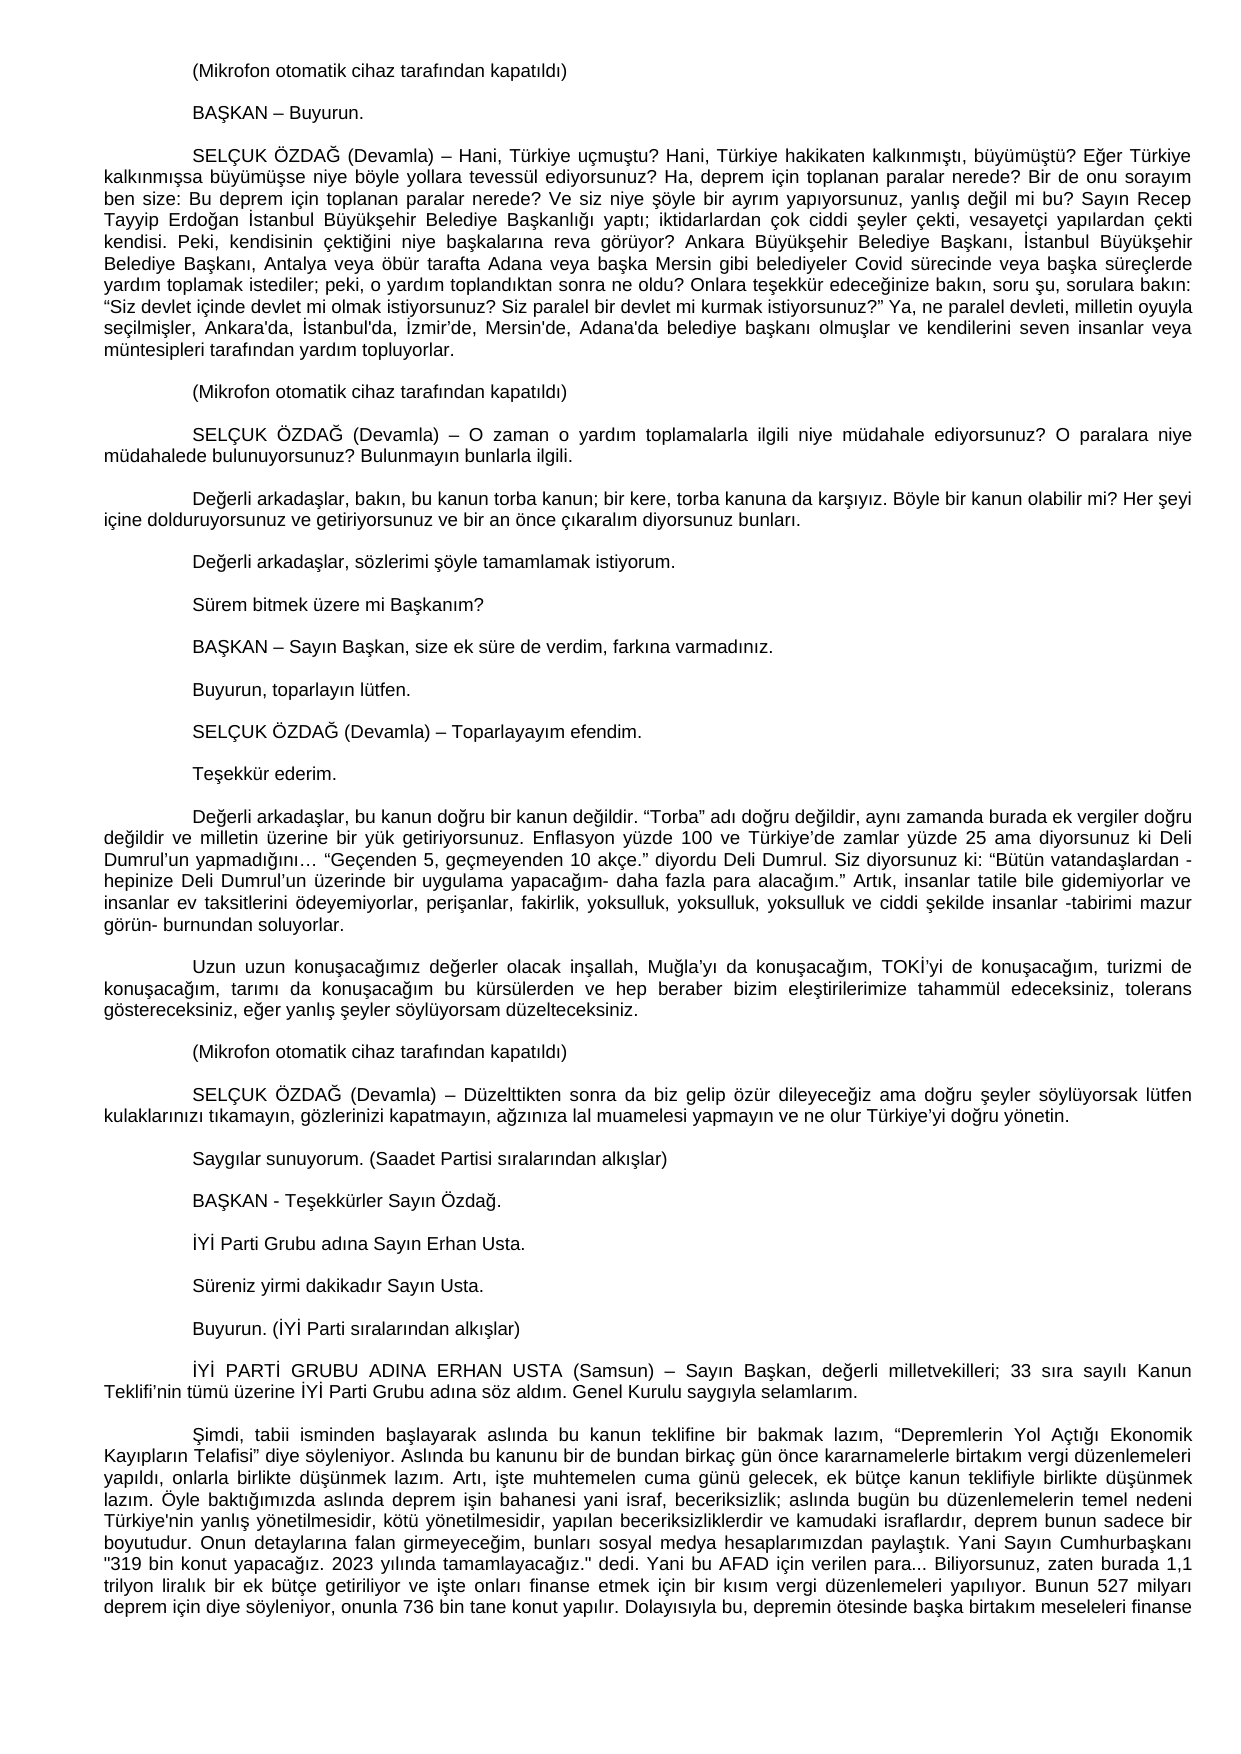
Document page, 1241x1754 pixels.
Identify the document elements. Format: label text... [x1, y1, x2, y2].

text Saygılar sunuyorum. (Saadet Partisi sıralarından alkışlar) [103, 1148, 1193, 1169]
text (Mikrofon otomatik cihaz tarafından kapatıldı) [103, 60, 1193, 81]
text Süreniz yirmi dakikadır Sayın Usta. [103, 1275, 1193, 1296]
text Teşekkür ederim. [103, 763, 1193, 785]
text SELÇUK ÖZDAĞ (Devamla) – Hani, Türkiye uçmuştu? Hani, Türkiye hakikaten kalkınmıştı, büyümüştü? Eğer Türkiye kalkınmışsa büyümüşse niye böyle yollara tevessül ediyorsunuz? Ha, deprem için toplanan paralar nerede? Bir de onu sorayım ben size: Bu deprem için toplanan paralar nerede? Ve siz niye şöyle bir ayrım yapıyorsunuz, yanlış değil mi bu? Sayın Recep Tayyip Erdoğan İstanbul Büyükşehir Belediye Başkanlığı yaptı; iktidarlardan çok ciddi şeyler çekti, vesayetçi yapılardan çekti kendisi. Peki, kendisinin çektiğini niye başkalarına reva görüyor? Ankara Büyükşehir Belediye Başkanı, İstanbul Büyükşehir Belediye Başkanı, Antalya veya öbür tarafta Adana veya başka Mersin gibi belediyeler Covid sürecinde veya başka süreçlerde yardım toplamak istediler; peki, o yardım toplandıktan sonra ne oldu? Onlara teşekkür edeceğinize bakın, soru şu, sorulara bakın: “Siz devlet içinde devlet mi olmak istiyorsunuz? Siz paralel bir devlet mi kurmak istiyorsunuz?” Ya, ne paralel devleti, milletin oyuyla seçilmişler, Ankara'da, İstanbul'da, İzmir’de, Mersin'de, Adana'da belediye başkanı olmuşlar ve kendilerini seven insanlar veya müntesipleri tarafından yardım topluyorlar. [103, 144, 1193, 360]
text Buyurun. (İYİ Parti sıralarından alkışlar) [103, 1317, 1193, 1339]
text Değerli arkadaşlar, bu kanun doğru bir kanun değildir. “Torba” adı doğru değildir, aynı zamanda burada ek vergiler doğru değildir ve milletin üzerine bir yük getiriyorsunuz. Enflasyon yüzde 100 ve Türkiye’de zamlar yüzde 25 ama diyorsunuz ki Deli Dumrul’un yapmadığını… “Geçenden 5, geçmeyenden 10 akçe.” diyordu Deli Dumrul. Siz diyorsunuz ki: “Bütün vatandaşlardan -hepinize Deli Dumrul’un üzerinde bir uygulama yapacağım- daha fazla para alacağım.” Artık, insanlar tatile bile gidemiyorlar ve insanlar ev taksitlerini ödeyemiyorlar, perişanlar, fakirlik, yoksulluk, yoksulluk, yoksulluk ve ciddi şekilde insanlar -tabirimi mazur görün- burnundan soluyorlar. [103, 806, 1193, 935]
text İYİ Parti Grubu adına Sayın Erhan Usta. [103, 1232, 1193, 1254]
text SELÇUK ÖZDAĞ (Devamla) – Düzelttikten sonra da biz gelip özür dileyeceğiz ama doğru şeyler söylüyorsak lütfen kulaklarınızı tıkamayın, gözlerinizi kapatmayın, ağzınıza lal muamelesi yapmayın ve ne olur Türkiye’yi doğru yönetin. [103, 1084, 1193, 1127]
text Sürem bitmek üzere mi Başkanım? [103, 594, 1193, 615]
text Uzun uzun konuşacağımız değerler olacak inşallah, Muğla’yı da konuşacağım, TOKİ’yi de konuşacağım, turizmi de konuşacağım, tarımı da konuşacağım bu kürsülerden ve hep beraber bizim eleştirilerimize tahammül edeceksiniz, tolerans göstereceksiniz, eğer yanlış şeyler söylüyorsam düzelteceksiniz. [103, 956, 1193, 1021]
text BAŞKAN – Buyurun. [103, 102, 1193, 124]
text SELÇUK ÖZDAĞ (Devamla) – Toparlayayım efendim. [103, 721, 1193, 742]
text Değerli arkadaşlar, bakın, bu kanun torba kanun; bir kere, torba kanuna da karşıyız. Böyle bir kanun olabilir mi? Her şeyi içine dolduruyorsunuz ve getiriyorsunuz ve bir an önce çıkaralım diyorsunuz bunları. [103, 487, 1193, 530]
text Değerli arkadaşlar, sözlerimi şöyle tamamlamak istiyorum. [103, 551, 1193, 573]
text SELÇUK ÖZDAĞ (Devamla) – O zaman o yardım toplamalarla ilgili niye müdahale ediyorsunuz? O paralara niye müdahalede bulunuyorsunuz? Bulunmayın bunlarla ilgili. [103, 423, 1193, 466]
text BAŞKAN – Sayın Başkan, size ek süre de verdim, farkına varmadınız. [103, 636, 1193, 658]
text (Mikrofon otomatik cihaz tarafından kapatıldı) [103, 1041, 1193, 1063]
text İYİ PARTİ GRUBU ADINA ERHAN USTA (Samsun) – Sayın Başkan, değerli milletvekilleri; 33 sıra sayılı Kanun Teklifi’nin tümü üzerine İYİ Parti Grubu adına söz aldım. Genel Kurulu saygıyla selamlarım. [103, 1360, 1193, 1403]
text BAŞKAN - Teşekkürler Sayın Özdağ. [103, 1190, 1193, 1212]
text Buyurun, toparlayın lütfen. [103, 678, 1193, 700]
text (Mikrofon otomatik cihaz tarafından kapatıldı) [103, 381, 1193, 402]
